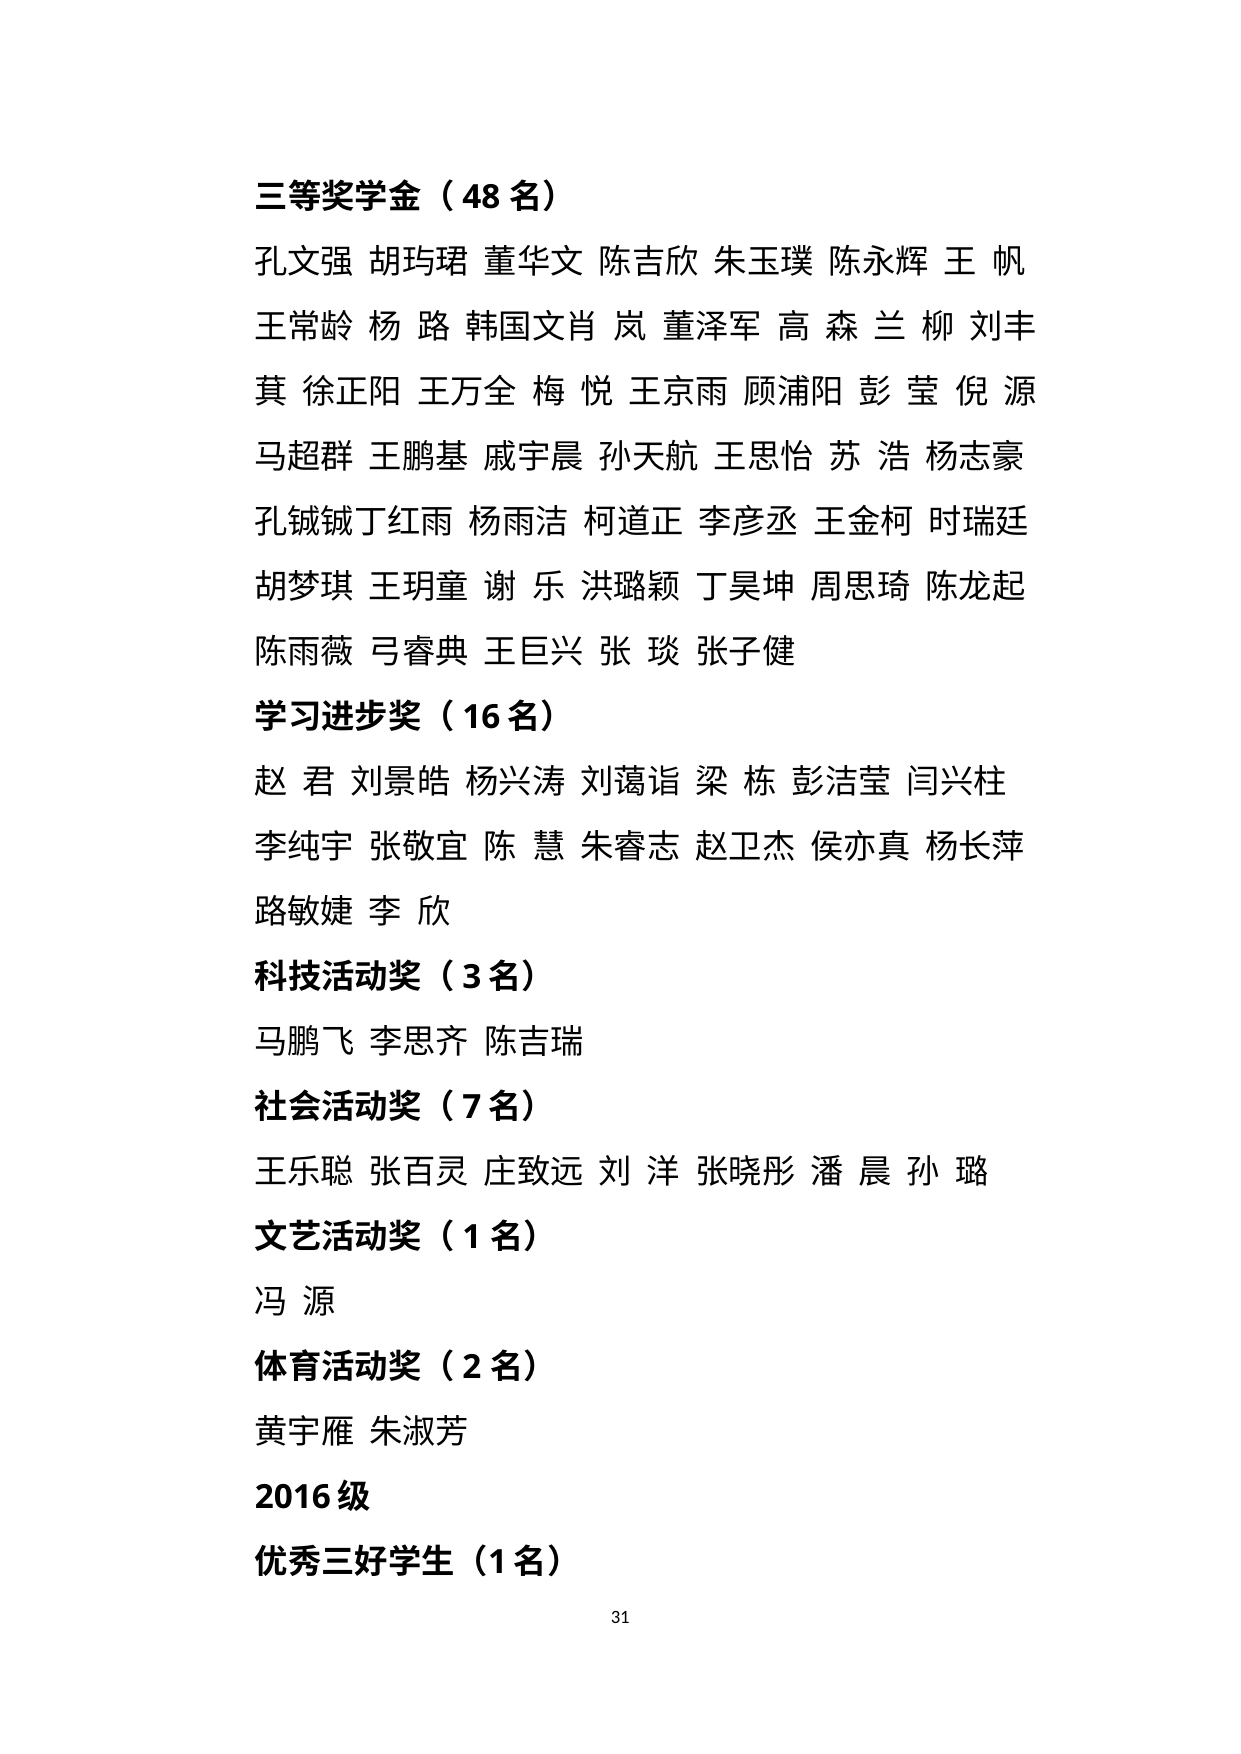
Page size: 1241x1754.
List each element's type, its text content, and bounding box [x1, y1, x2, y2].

text 王乐聪 张百灵 庄致远 刘 洋 张晓彤 潘 晨 孙 璐 [254, 1137, 1053, 1202]
text 三等奖学金（ 48 名） [187, 162, 1053, 227]
text 孔文强 胡玙珺 董华文 陈吉欣 朱玉璞 陈永辉 王 帆 王常龄 杨 路 韩国文肖 岚 董泽军 高 森 兰 柳 刘丰萁 徐正阳 王万全 梅 悦 王京雨 顾浦阳 彭 莹 倪 源 马超群 王鹏基 戚宇晨 孙天航 王思怡 苏 浩 杨志豪 孔铖铖丁红雨 杨雨洁 柯道正 李彦丞 王金柯 时瑞廷 胡梦琪 王玥童 谢 乐 洪璐颖 丁昊坤 周思琦 陈龙起 陈雨薇 弓睿典 王巨兴 张 琰 张子健 [254, 227, 1053, 682]
text 优秀三好学生（1名） [187, 1527, 1053, 1592]
text 2016级 [187, 1462, 1053, 1527]
text 黄宇雁 朱淑芳 [187, 1397, 1053, 1462]
text 赵 君 刘景皓 杨兴涛 刘蔼诣 梁 栋 彭洁莹 闫兴柱 李纯宇 张敬宜 陈 慧 朱睿志 赵卫杰 侯亦真 杨长萍 路敏婕 李 欣 [254, 747, 1053, 942]
text 马鹏飞 李思齐 陈吉瑞 [187, 1007, 1053, 1072]
text 体育活动奖（ 2 名） [187, 1332, 1053, 1397]
text 文艺活动奖（ 1 名） [187, 1202, 1053, 1267]
text 科技活动奖（ 3名） [187, 942, 1053, 1007]
text 冯 源 [187, 1267, 1053, 1332]
text 社会活动奖（ 7名） [187, 1072, 1053, 1137]
text 学习进步奖（ 16名） [187, 682, 1053, 747]
